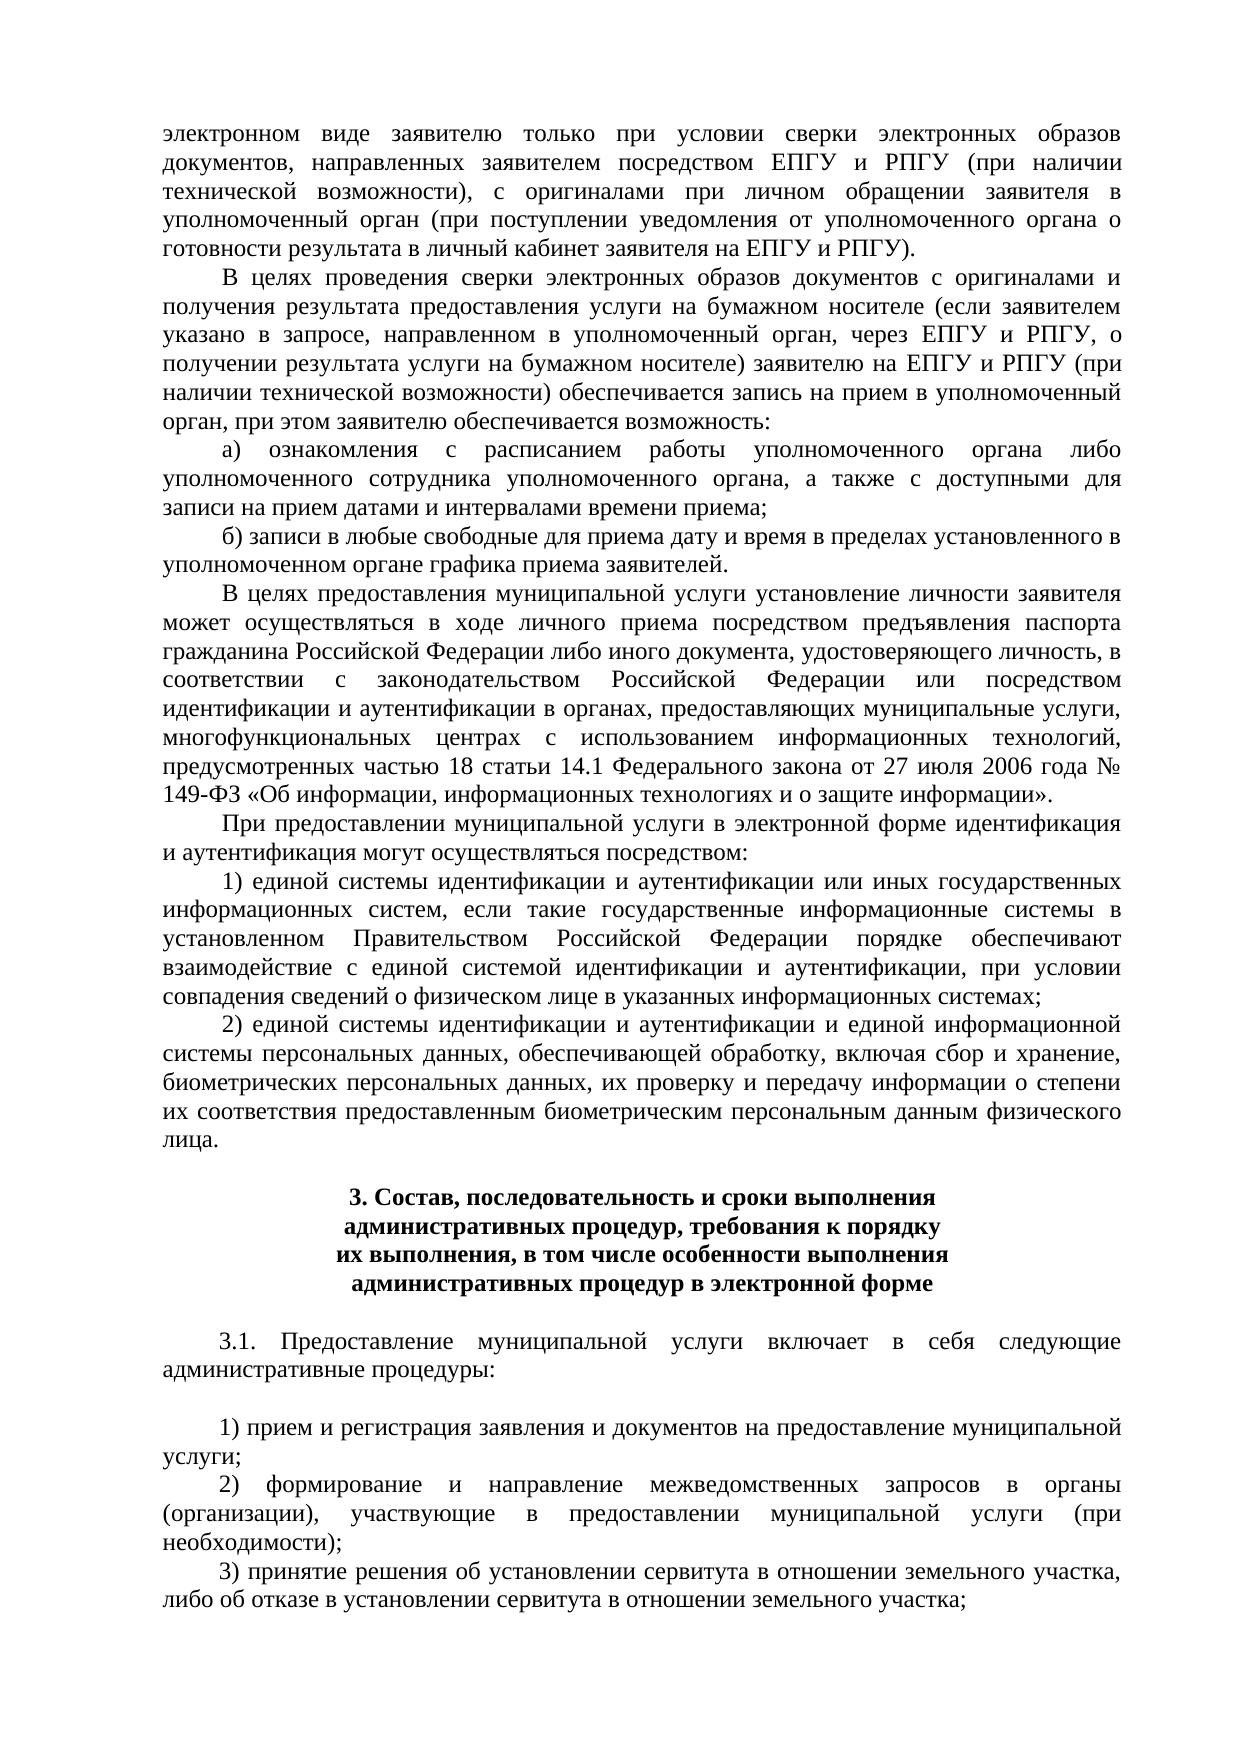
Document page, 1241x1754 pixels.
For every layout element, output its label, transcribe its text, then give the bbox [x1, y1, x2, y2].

text 3) принятие решения об установлении сервитута в отношении земельного участка, либо об отказе в установлении сервитута в отношении земельного участка; [162, 1556, 1122, 1613]
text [162, 118, 1122, 262]
text их выполнения, в том числе особенности выполнения [162, 1239, 1122, 1268]
text а) ознакомления с расписанием работы уполномоченного органа либо уполномоченного сотрудника уполномоченного органа, а также с доступными для записи на прием датами и интервалами времени приема; [162, 434, 1122, 521]
text В целях проведения сверки электронных образов документов с оригиналами и получения результата предоставления услуги на бумажном носителе (если заявителем указано в запросе, направленном в уполномоченный орган, через ЕПГУ и РПГУ, о получении результата услуги на бумажном носителе) заявителю на ЕПГУ и РПГУ (при наличии технической возможности) обеспечивается запись на прием в уполномоченный орган, при этом заявителю обеспечивается возможность: [162, 262, 1122, 434]
text б) записи в любые свободные для приема дату и время в пределах установленного в уполномоченном органе графика приема заявителей. [162, 521, 1122, 578]
text 3. Состав, последовательность и сроки выполнения [162, 1182, 1122, 1211]
text В целях предоставления муниципальной услуги установление личности заявителя может осуществляться в ходе личного приема посредством предъявления паспорта гражданина Российской Федерации либо иного документа, удостоверяющего личность, в соответствии с законодательством Российской Федерации или посредством идентификации и аутентификации в органах, предоставляющих муниципальные услуги, многофункциональных центрах с использованием информационных технологий, предусмотренных частью 18 статьи 14.1 Федерального закона от 27 июля 2006 года № 149-ФЗ «Об информации, информационных технологиях и о защите информации». [162, 578, 1122, 808]
text При предоставлении муниципальной услуги в электронной форме идентификация и аутентификация могут осуществляться посредством: [162, 808, 1122, 866]
text административных процедур в электронной форме [162, 1268, 1122, 1297]
text 2) единой системы идентификации и аутентификации и единой информационной системы персональных данных, обеспечивающей обработку, включая сбор и хранение, биометрических персональных данных, их проверку и передачу информации о степени их соответствия предоставленным биометрическим персональным данным физического лица. [162, 1009, 1122, 1153]
text административных процедур, требования к порядку [162, 1211, 1122, 1239]
text 1) единой системы идентификации и аутентификации или иных государственных информационных систем, если такие государственные информационные системы в установленном Правительством Российской Федерации порядке обеспечивают взаимодействие с единой системой идентификации и аутентификации, при условии совпадения сведений о физическом лице в указанных информационных системах; [162, 866, 1122, 1009]
text 1) прием и регистрация заявления и документов на предоставление муниципальной услуги; [162, 1412, 1122, 1469]
text 3.1. Предоставление муниципальной услуги включает в себя следующие административные процедуры: [162, 1326, 1122, 1383]
text 2) формирование и направление межведомственных запросов в органы (организации), участвующие в предоставлении муниципальной услуги (при необходимости); [162, 1469, 1122, 1556]
